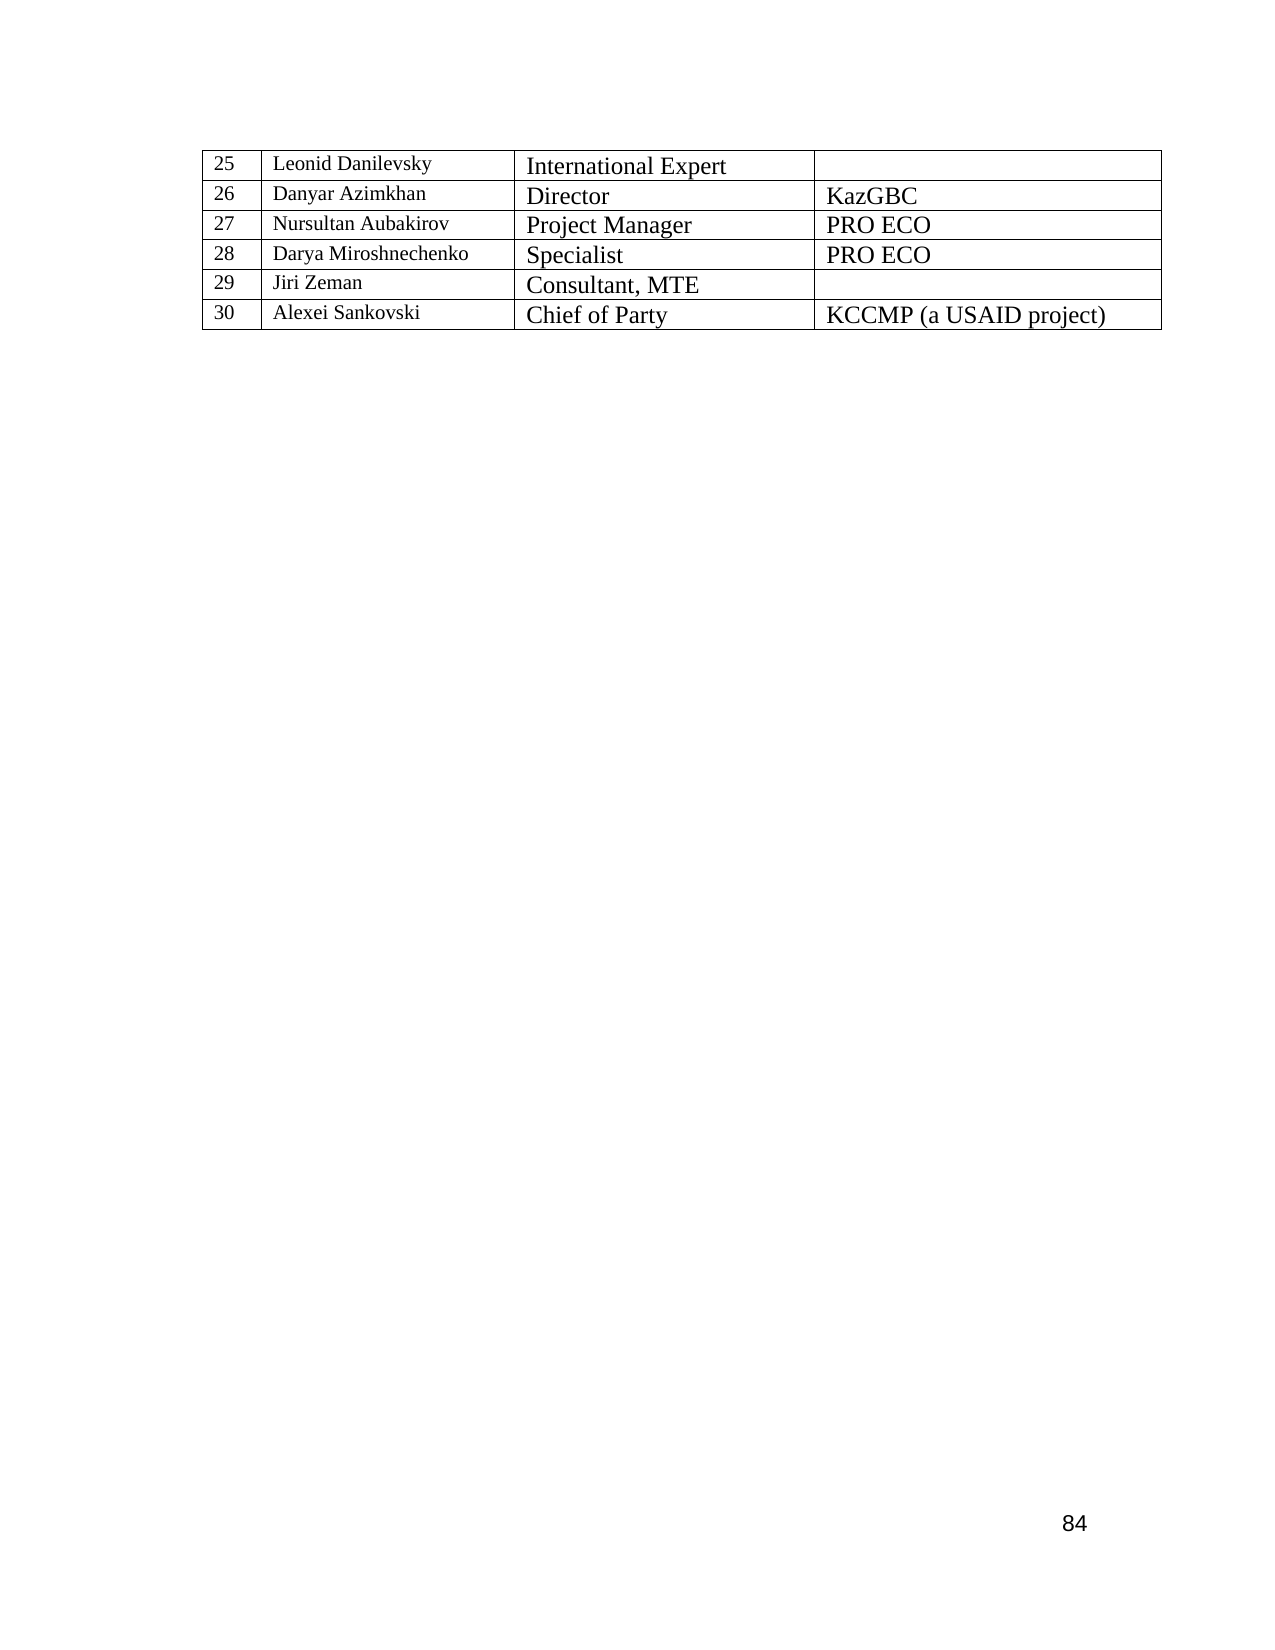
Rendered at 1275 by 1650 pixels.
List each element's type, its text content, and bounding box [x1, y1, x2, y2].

table_cell Danyar Azimkhan [262, 181, 514, 209]
table_cell Alexei Sankovski [262, 300, 514, 329]
table_cell Jiri Zeman [262, 270, 514, 299]
table_cell 26 [203, 181, 261, 209]
table_cell Specialist [515, 240, 814, 269]
table_cell Consultant, MTE [515, 270, 814, 299]
table_cell KazGBC [815, 181, 1161, 209]
table_cell International Expert [515, 151, 814, 180]
table_cell Nursultan Aubakirov [262, 211, 514, 239]
table_cell PRO ECO [815, 240, 1161, 269]
table_cell 29 [203, 270, 261, 299]
table_cell Leonid Danilevsky [262, 151, 514, 180]
table_cell 28 [203, 240, 261, 269]
table_cell 27 [203, 211, 261, 239]
table_cell 25 [203, 151, 261, 180]
table_cell [815, 151, 1161, 180]
table_cell PRO ECO [815, 211, 1161, 239]
table_cell KCCMP (a USAID project) [815, 300, 1161, 329]
table_cell Director [515, 181, 814, 209]
table_cell 30 [203, 300, 261, 329]
table_cell Chief of Party [515, 300, 814, 329]
table_cell Darya Miroshnechenko [262, 240, 514, 269]
table_cell [815, 270, 1161, 299]
table_cell Project Manager [515, 211, 814, 239]
